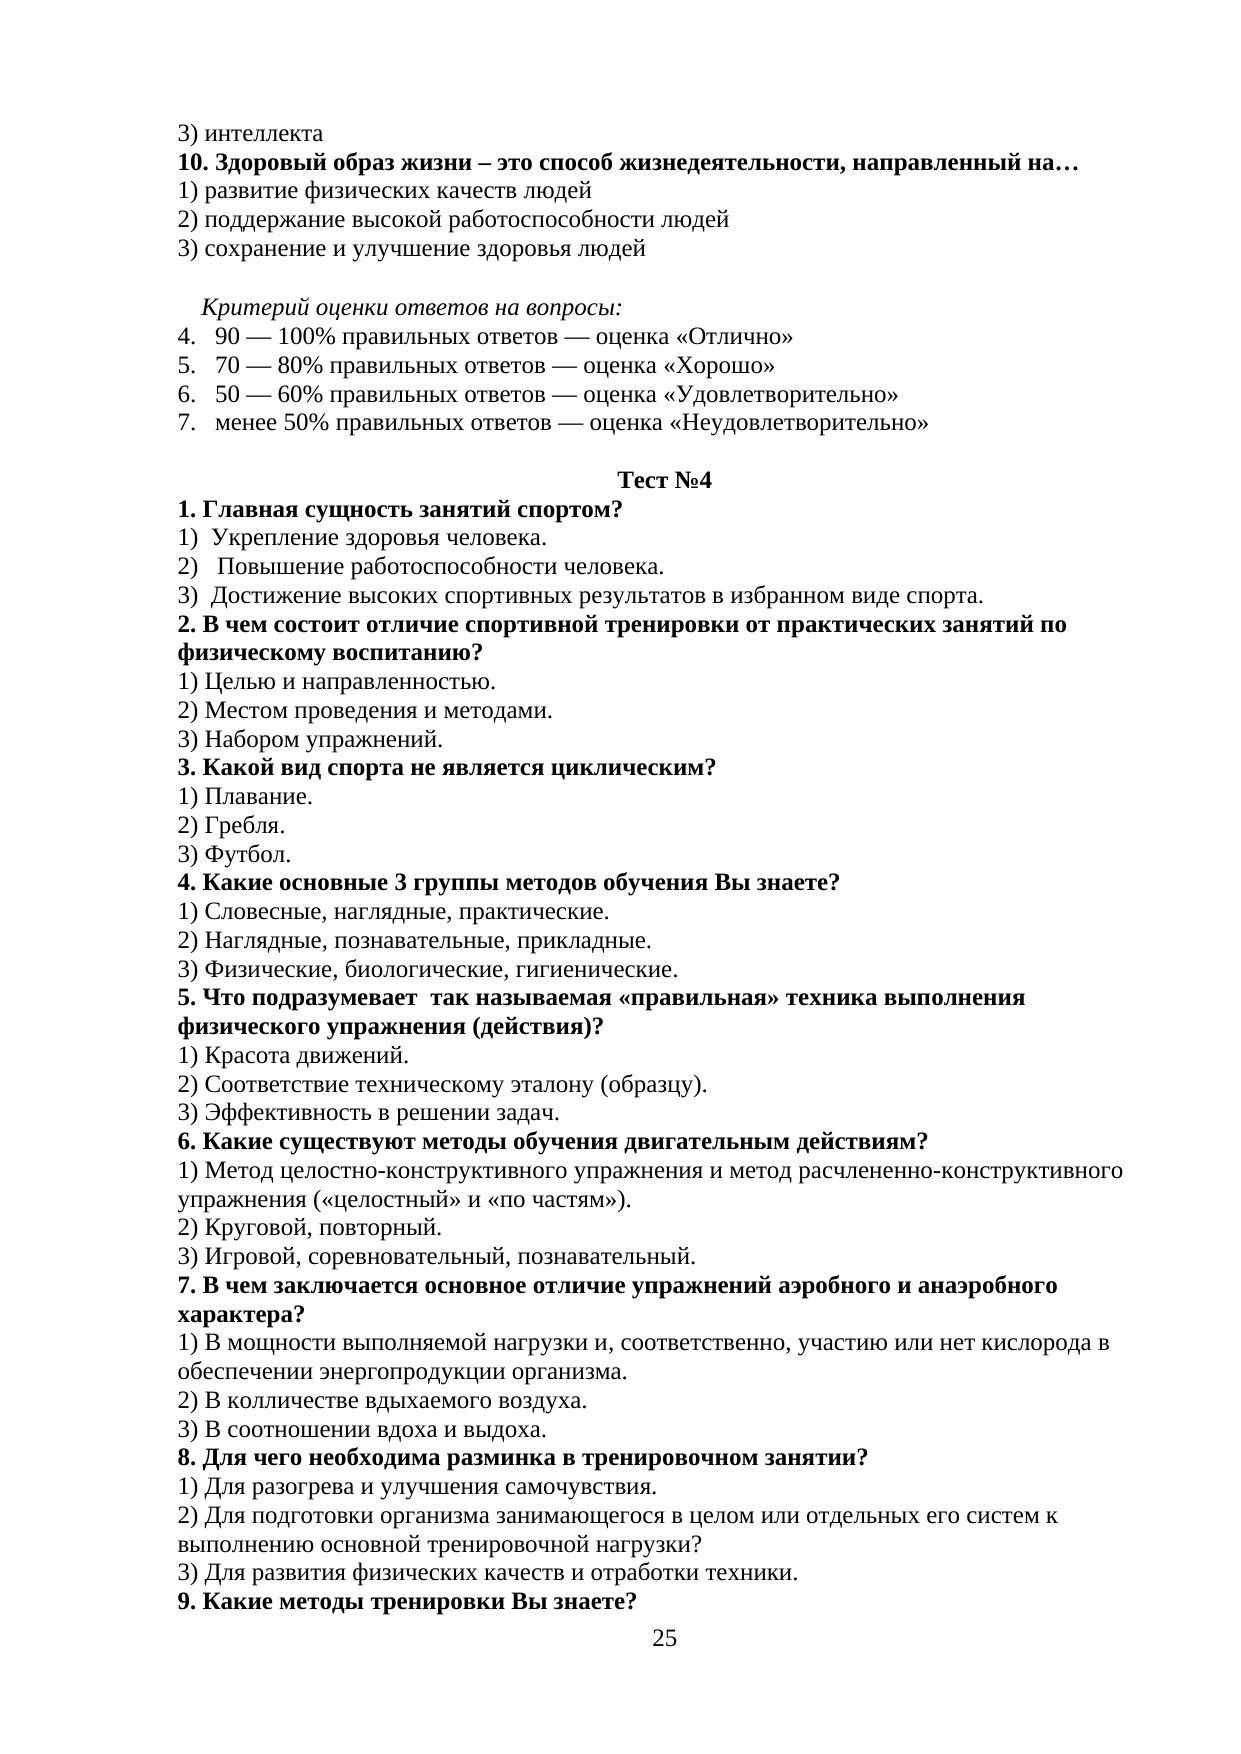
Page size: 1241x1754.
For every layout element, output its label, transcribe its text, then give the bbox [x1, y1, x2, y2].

text 2) В колличестве вдыхаемого воздуха. [177, 1385, 1152, 1414]
text 1) Укрепление здоровья человека. [177, 522, 1152, 551]
text 2. В чем состоит отличие спортивной тренировки от практических занятий по физическому воспитанию? [177, 609, 1152, 666]
text 1) развитие физических качеств людей [177, 176, 1152, 204]
text 2) Повышение работоспособности человека. [177, 551, 1152, 580]
text 1) Словесные, наглядные, практические. [177, 896, 1152, 925]
text 3) Футбол. [177, 839, 1152, 867]
text 1) Метод целостно-конструктивного упражнения и метод расчлененно-конструктивного упражнения («целостный» и «по частям»). [177, 1155, 1152, 1212]
text 3) интеллекта [177, 118, 1152, 147]
text 8. Для чего необходима разминка в тренировочном занятии? [177, 1442, 1152, 1471]
list 50 — 60% правильных ответов — оценка «Удовлетворительно» [177, 379, 1152, 407]
text 10. Здоровый образ жизни – это способ жизнедеятельности, направленный на… [177, 147, 1152, 176]
text 1) Плавание. [177, 781, 1152, 810]
text 3) Физические, биологические, гигиенические. [177, 954, 1152, 982]
text 7. В чем заключается основное отличие упражнений аэробного и анаэробного характера? [177, 1270, 1152, 1327]
text 1) Для разогрева и улучшения самочувствия. [177, 1471, 1152, 1500]
text 3) Набором упражнений. [177, 724, 1152, 752]
text 3) Достижение высоких спортивных результатов в избранном виде спорта. [177, 580, 1152, 609]
text 1) Целью и направленностью. [177, 666, 1152, 695]
text 4. Какие основные 3 группы методов обучения Вы знаете? [177, 867, 1152, 896]
text 3) Эффективность в решении задач. [177, 1097, 1152, 1126]
text 3. Какой вид спорта не является циклическим? [177, 752, 1152, 781]
text 3) Игровой, соревновательный, познавательный. [177, 1241, 1152, 1270]
text Критерий оценки ответов на вопросы: [177, 292, 1152, 321]
text 2) Круговой, повторный. [177, 1212, 1152, 1241]
text 2) Гребля. [177, 810, 1152, 839]
list 70 — 80% правильных ответов — оценка «Хорошо» [177, 350, 1152, 379]
text 2) Соответствие техническому эталону (образцу). [177, 1069, 1152, 1097]
text 2) поддержание высокой работоспособности людей [177, 204, 1152, 233]
list менее 50% правильных ответов — оценка «Неудовлетворительно» [177, 407, 1152, 436]
text 1. Главная сущность занятий спортом? [177, 494, 1152, 522]
text 6. Какие существуют методы обучения двигательным действиям? [177, 1126, 1152, 1155]
text 5. Что подразумевает так называемая «правильная» техника выполнения физического упражнения (действия)? [177, 982, 1152, 1040]
text 3) В соотношении вдоха и выдоха. [177, 1414, 1152, 1442]
text 3) сохранение и улучшение здоровья людей [177, 233, 1152, 262]
text 1) Красота движений. [177, 1040, 1152, 1069]
text 2) Местом проведения и методами. [177, 695, 1152, 724]
list 90 — 100% правильных ответов — оценка «Отлично» [177, 321, 1152, 350]
text 1) В мощности выполняемой нагрузки и, соответственно, участию или нет кислорода в обеспечении энергопродукции организма. [177, 1327, 1152, 1385]
text 2) Для подготовки организма занимающегося в целом или отдельных его систем к выполнению основной тренировочной нагрузки? [177, 1500, 1152, 1557]
text 2) Наглядные, познавательные, прикладные. [177, 925, 1152, 954]
text 9. Какие методы тренировки Вы знаете? [177, 1586, 1152, 1615]
text 3) Для развития физических качеств и отработки техники. [177, 1557, 1152, 1586]
text Тест №4 [177, 465, 1152, 494]
